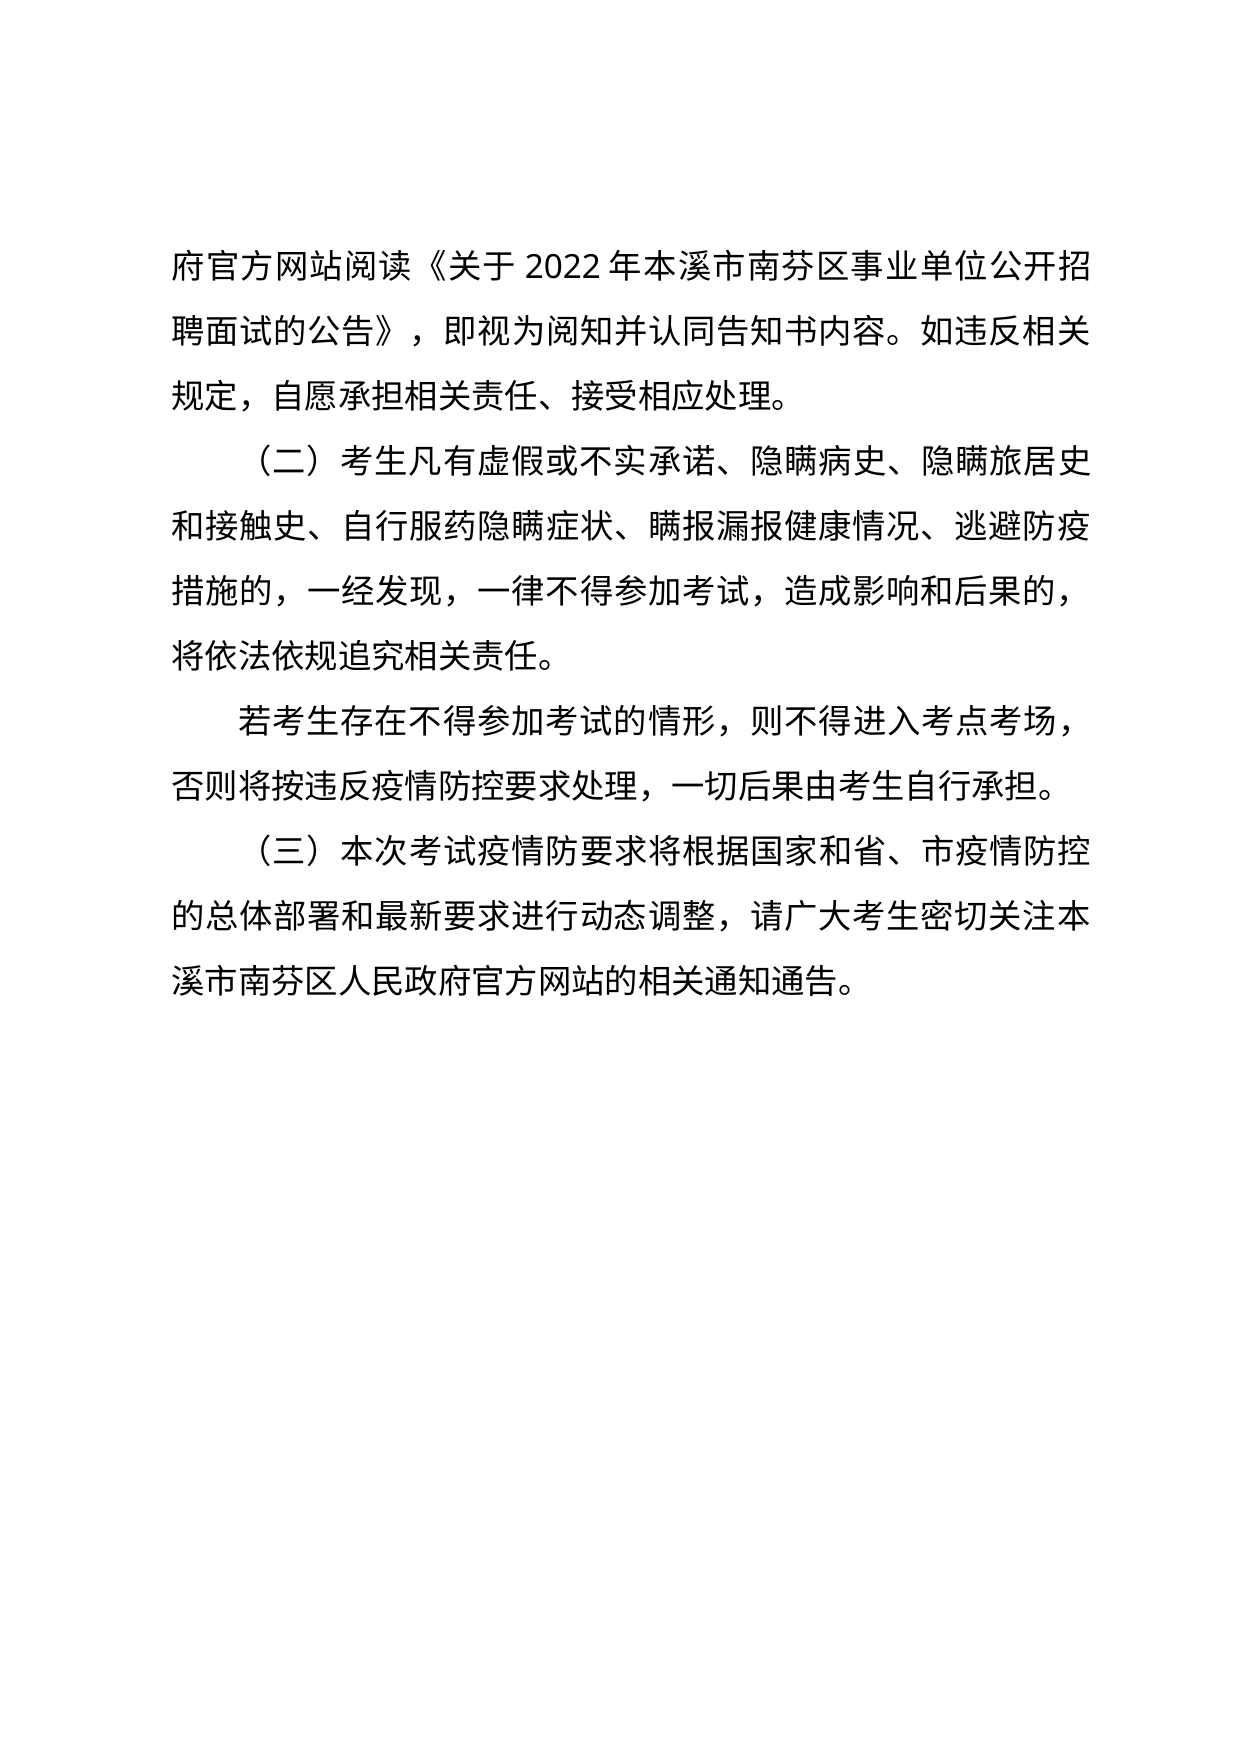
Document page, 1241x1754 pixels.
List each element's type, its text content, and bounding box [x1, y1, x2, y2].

text 若考生存在不得参加考试的情形，则不得进入考点考场，否则将按违反疫情防控要求处理，一切后果由考生自行承担。 [171, 686, 1092, 816]
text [171, 231, 1092, 426]
text （三）本次考试疫情防要求将根据国家和省、市疫情防控的总体部署和最新要求进行动态调整，请广大考生密切关注本溪市南芬区人民政府官方网站的相关通知通告。 [171, 816, 1092, 1011]
text （二）考生凡有虚假或不实承诺、隐瞒病史、隐瞒旅居史和接触史、自行服药隐瞒症状、瞒报漏报健康情况、逃避防疫措施的，一经发现，一律不得参加考试，造成影响和后果的，将依法依规追究相关责任。 [171, 426, 1092, 686]
